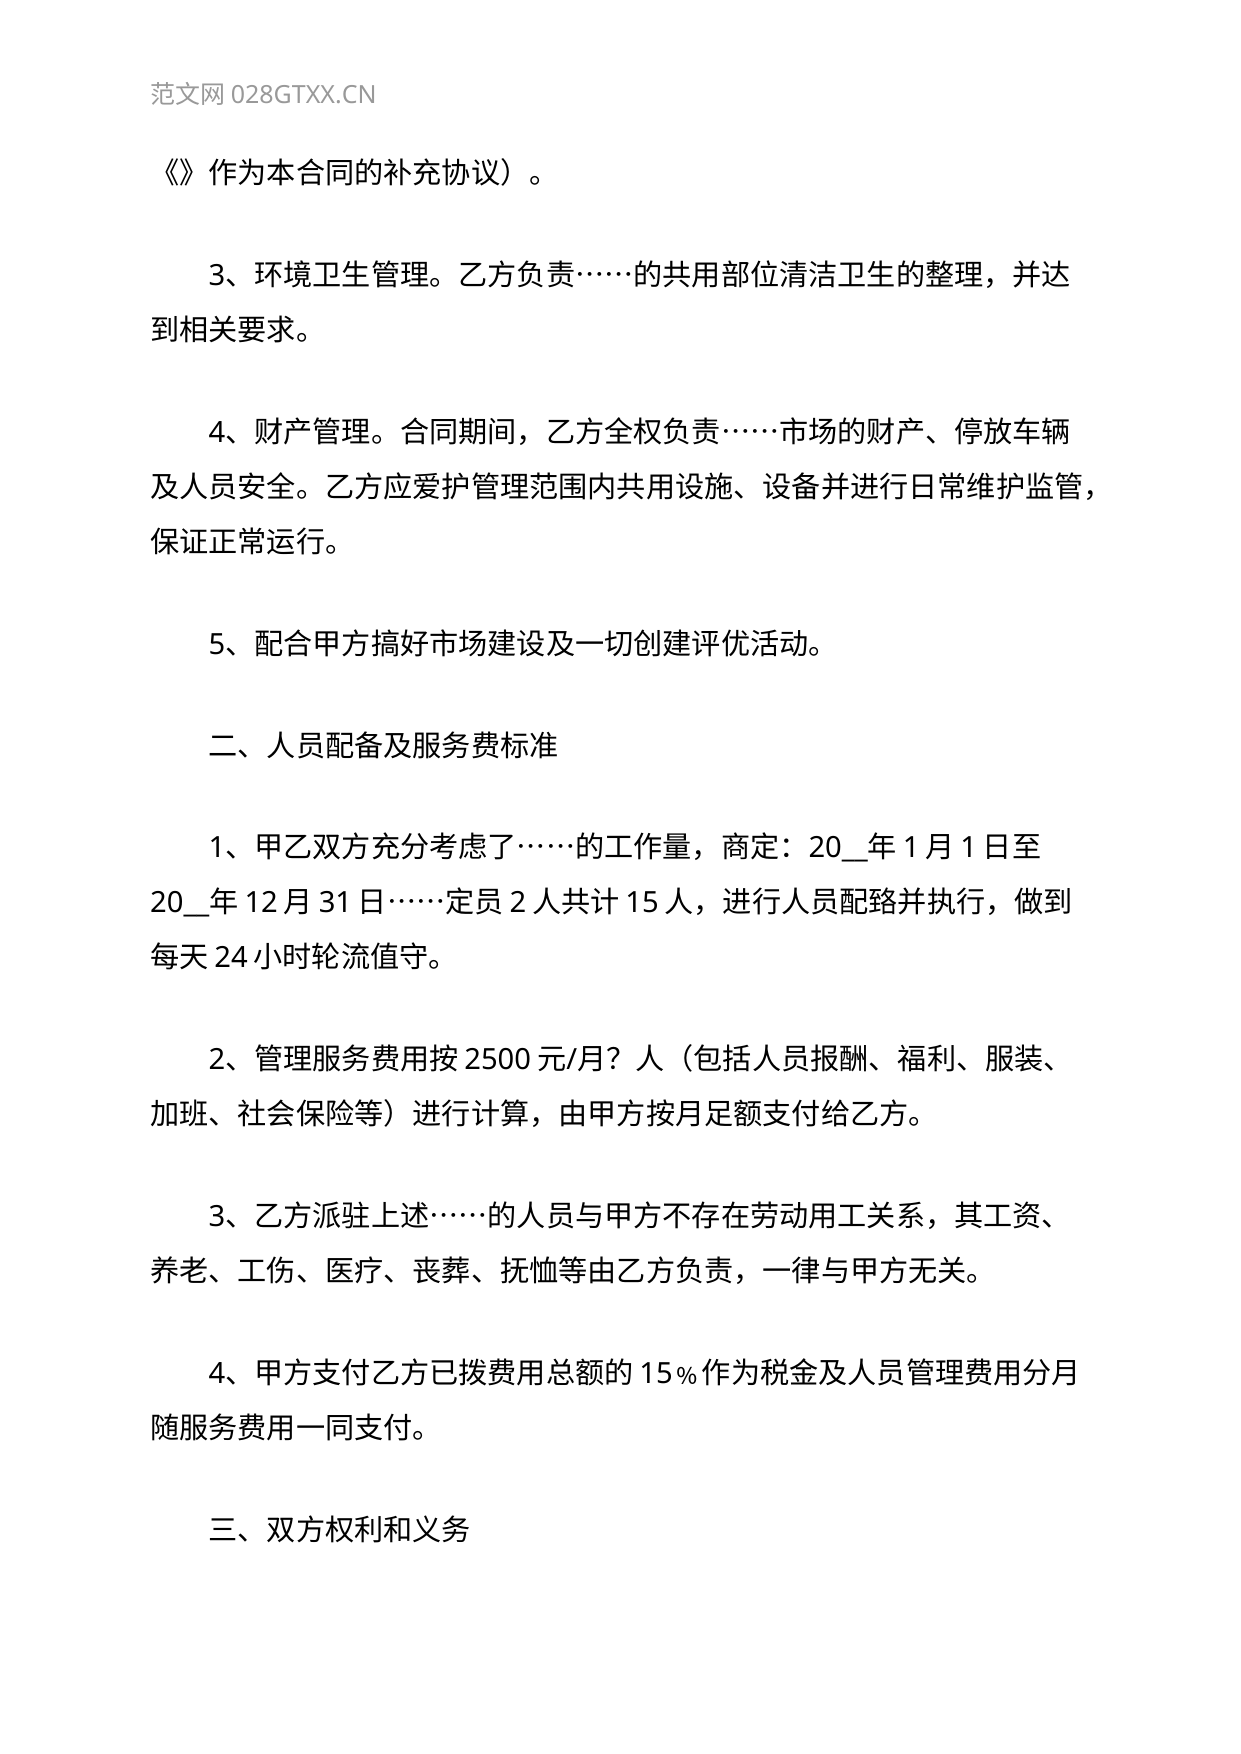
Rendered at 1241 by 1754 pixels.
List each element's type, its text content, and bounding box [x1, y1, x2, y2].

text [150, 150, 1090, 192]
text 5、配合甲方搞好市场建设及一切创建评优活动。 [150, 620, 1090, 663]
text 2、管理服务费用按2500元/月？人（包括人员报酬、福利、服装、加班、社会保险等）进行计算，由甲方按月足额支付给乙方。 [150, 1036, 1090, 1133]
text 二、人员配备及服务费标准 [150, 722, 1090, 764]
text 3、环境卫生管理。乙方负责……的共用部位清洁卫生的整理，并达到相关要求。 [150, 252, 1090, 349]
text 3、乙方派驻上述……的人员与甲方不存在劳动用工关系，其工资、养老、工伤、医疗、丧葬、抚恤等由乙方负责，一律与甲方无关。 [150, 1193, 1090, 1290]
text 4、财产管理。合同期间，乙方全权负责……市场的财产、停放车辆及人员安全。乙方应爱护管理范围内共用设施、设备并进行日常维护监管，保证正常运行。 [150, 408, 1090, 561]
text 三、双方权利和义务 [150, 1506, 1090, 1548]
text 1、甲乙双方充分考虑了……的工作量，商定：20__年1月1日至20__年12月31日……定员2人共计15人，进行人员配臵并执行，做到每天24小时轮流值守。 [150, 824, 1090, 976]
text 4、甲方支付乙方已拨费用总额的15﹪作为税金及人员管理费用分月随服务费用一同支付。 [150, 1349, 1090, 1447]
